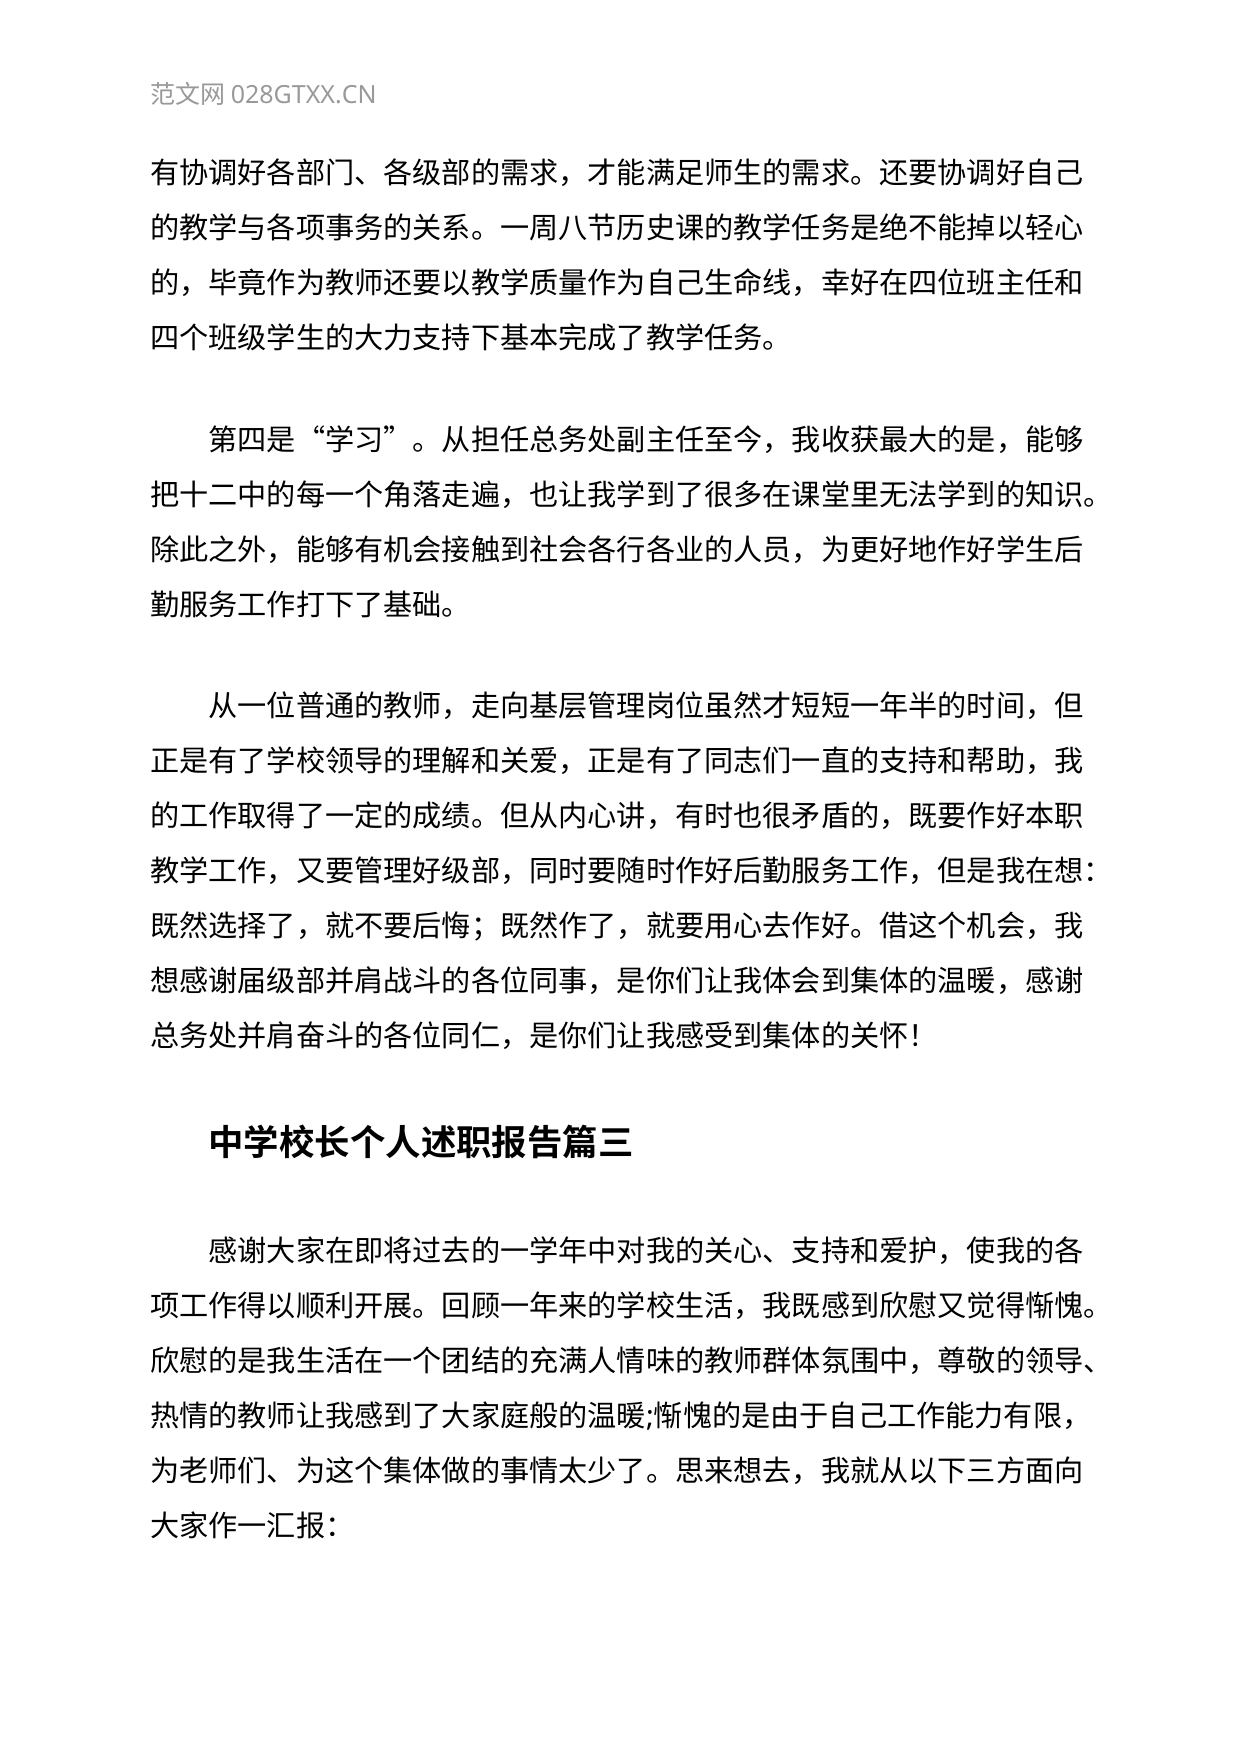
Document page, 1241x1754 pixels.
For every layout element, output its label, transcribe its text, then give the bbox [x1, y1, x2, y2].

text 从一位普通的教师，走向基层管理岗位虽然才短短一年半的时间，但正是有了学校领导的理解和关爱，正是有了同志们一直的支持和帮助，我的工作取得了一定的成绩。但从内心讲，有时也很矛盾的，既要作好本职教学工作，又要管理好级部，同时要随时作好后勤服务工作，但是我在想：既然选择了，就不要后悔；既然作了，就要用心去作好。借这个机会，我想感谢届级部并肩战斗的各位同事，是你们让我体会到集体的温暖，感谢总务处并肩奋斗的各位同仁，是你们让我感受到集体的关怀！ [150, 683, 1090, 1054]
text 中学校长个人述职报告篇三 [150, 1114, 1090, 1165]
text 感谢大家在即将过去的一学年中对我的关心、支持和爱护，使我的各项工作得以顺利开展。回顾一年来的学校生活，我既感到欣慰又觉得惭愧。欣慰的是我生活在一个团结的充满人情味的教师群体氛围中，尊敬的领导、热情的教师让我感到了大家庭般的温暖;惭愧的是由于自己工作能力有限，为老师们、为这个集体做的事情太少了。思来想去，我就从以下三方面向大家作一汇报： [150, 1227, 1090, 1544]
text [150, 150, 1090, 357]
text 第四是“学习”。从担任总务处副主任至今，我收获最大的是，能够把十二中的每一个角落走遍，也让我学到了很多在课堂里无法学到的知识。除此之外，能够有机会接触到社会各行各业的人员，为更好地作好学生后勤服务工作打下了基础。 [150, 416, 1090, 623]
